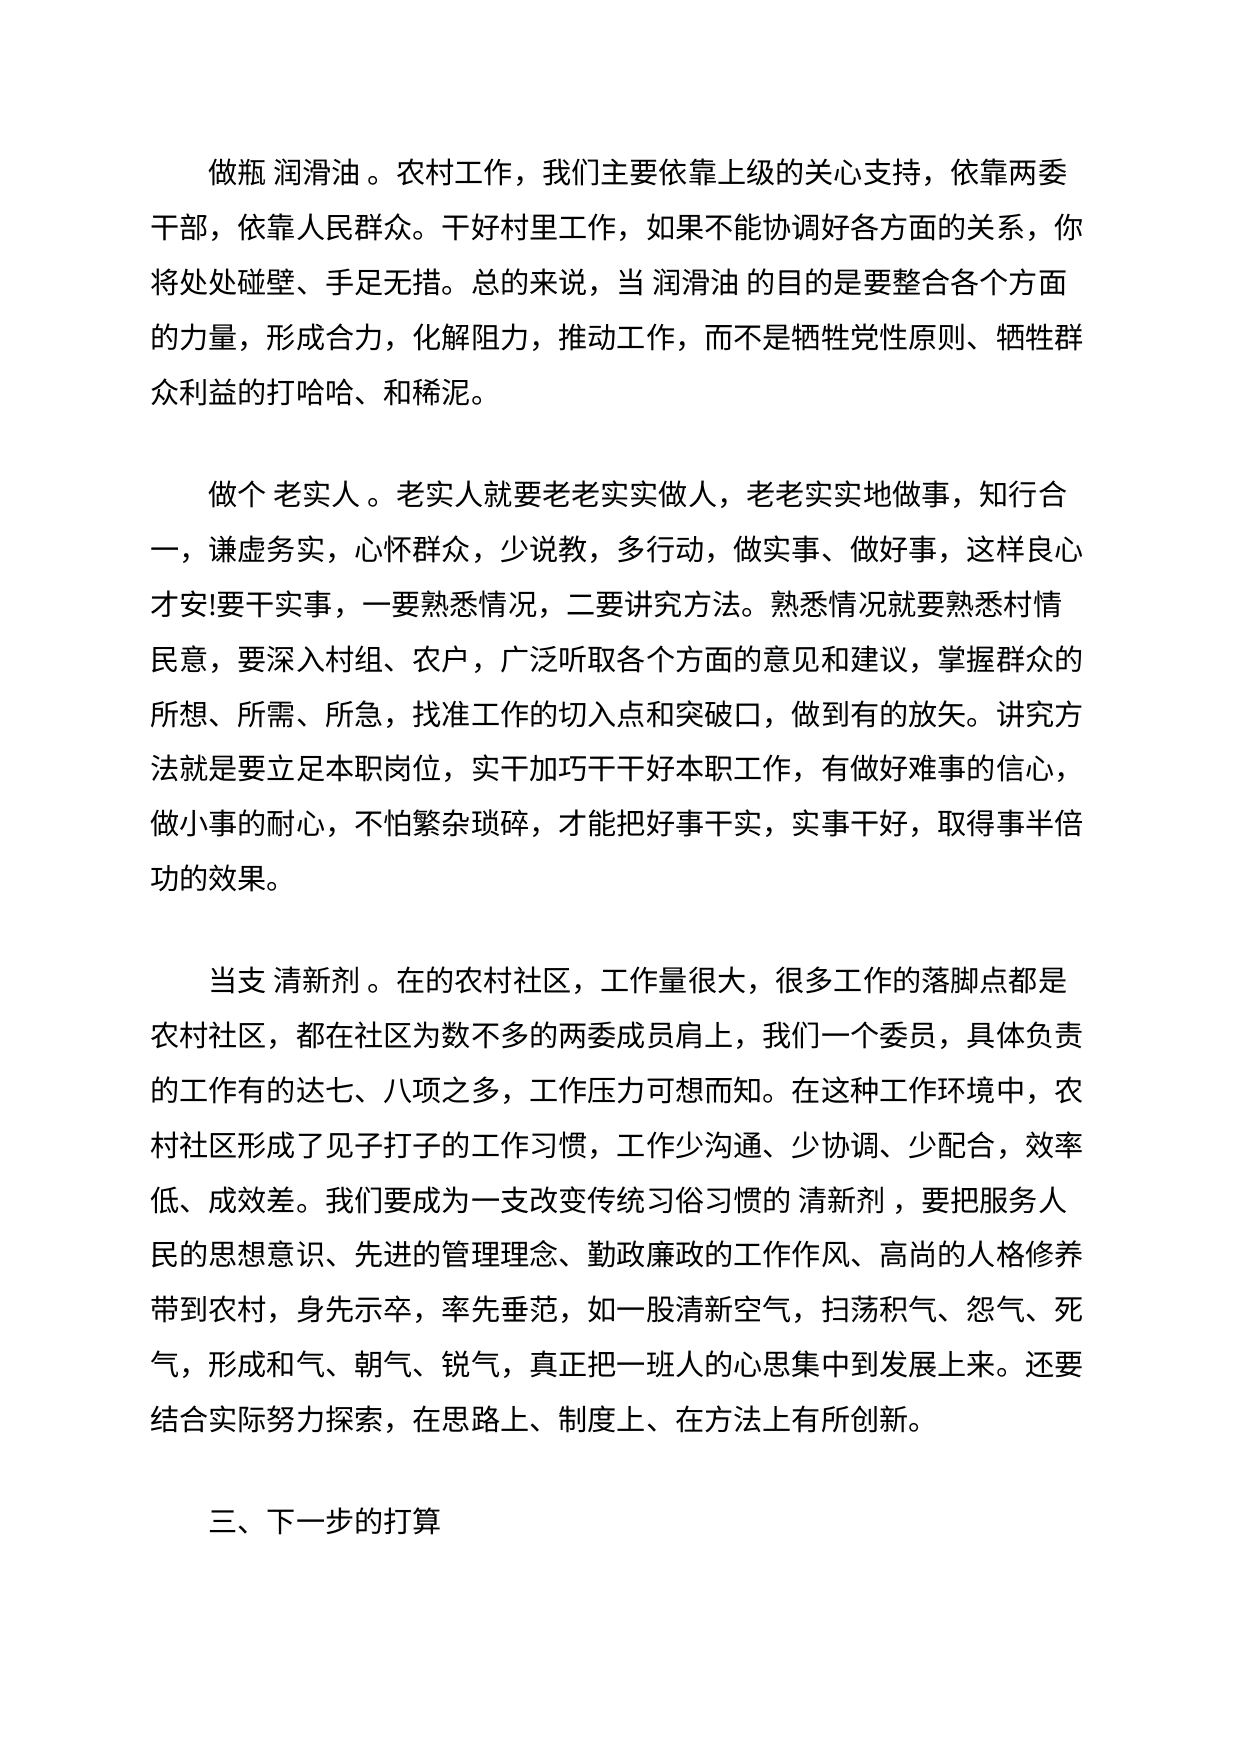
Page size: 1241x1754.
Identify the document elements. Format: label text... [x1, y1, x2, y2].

text 做个 老实人 。老实人就要老老实实做人，老老实实地做事，知行合一，谦虚务实，心怀群众，少说教，多行动，做实事、做好事，这样良心才安!要干实事，一要熟悉情况，二要讲究方法。熟悉情况就要熟悉村情民意，要深入村组、农户，广泛听取各个方面的意见和建议，掌握群众的所想、所需、所急，找准工作的切入点和突破口，做到有的放矢。讲究方法就是要立足本职岗位，实干加巧干干好本职工作，有做好难事的信心，做小事的耐心，不怕繁杂琐碎，才能把好事干实，实事干好，取得事半倍功的效果。 [150, 471, 1090, 898]
text 三、下一步的打算 [150, 1498, 1090, 1541]
text 做瓶 润滑油 。农村工作，我们主要依靠上级的关心支持，依靠两委干部，依靠人民群众。干好村里工作，如果不能协调好各方面的关系，你将处处碰壁、手足无措。总的来说，当 润滑油 的目的是要整合各个方面的力量，形成合力，化解阻力，推动工作，而不是牺牲党性原则、牺牲群众利益的打哈哈、和稀泥。 [150, 150, 1090, 412]
text 当支 清新剂 。在的农村社区，工作量很大，很多工作的落脚点都是农村社区，都在社区为数不多的两委成员肩上，我们一个委员，具体负责的工作有的达七、八项之多，工作压力可想而知。在这种工作环境中，农村社区形成了见子打子的工作习惯，工作少沟通、少协调、少配合，效率低、成效差。我们要成为一支改变传统习俗习惯的 清新剂 ，要把服务人民的思想意识、先进的管理理念、勤政廉政的工作作风、高尚的人格修养带到农村，身先示卒，率先垂范，如一股清新空气，扫荡积气、怨气、死气，形成和气、朝气、锐气，真正把一班人的心思集中到发展上来。还要结合实际努力探索，在思路上、制度上、在方法上有所创新。 [150, 957, 1090, 1439]
